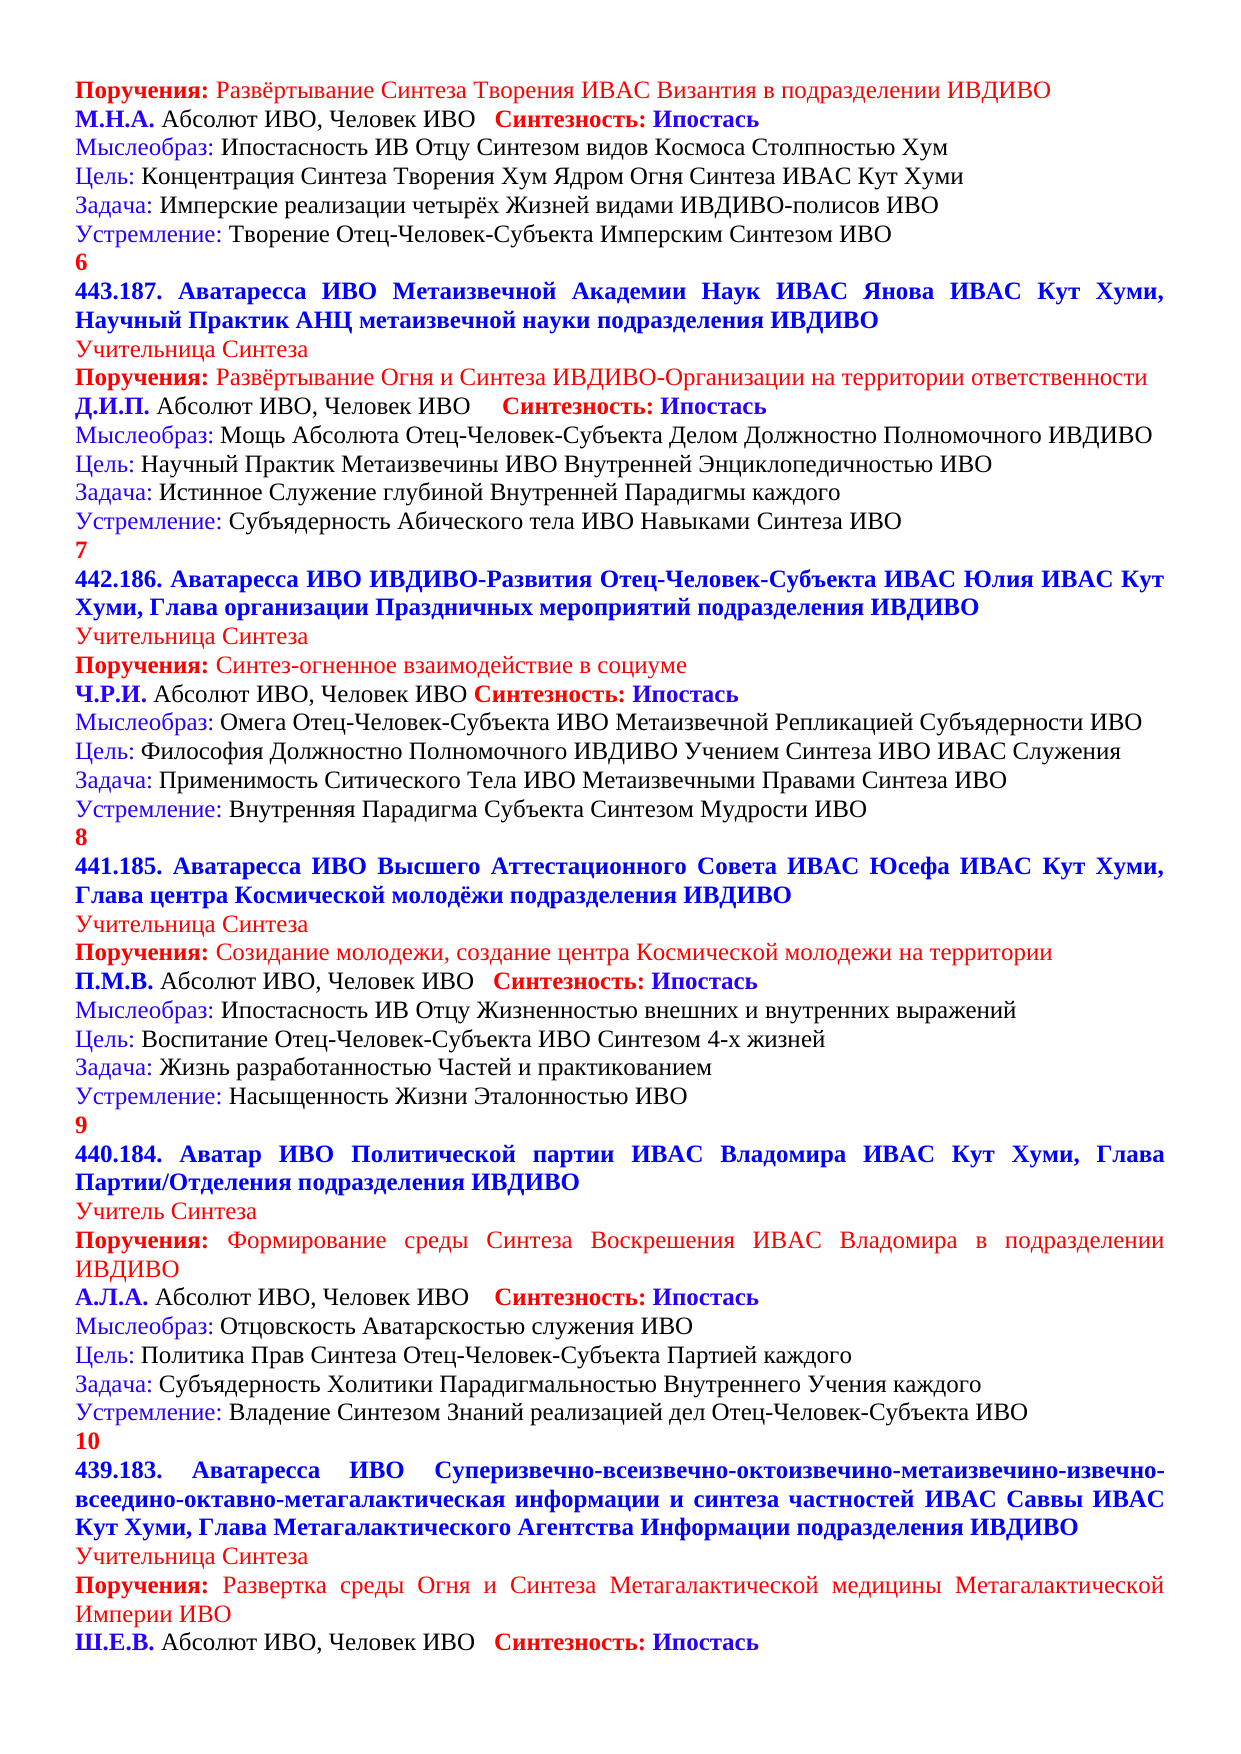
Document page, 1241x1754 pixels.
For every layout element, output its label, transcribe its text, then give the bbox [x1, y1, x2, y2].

text Поручения: Развёртывание Огня и Синтеза ИВДИВО-Организации на территории ответственности [75, 362, 1165, 391]
text Задача: Истинное Служение глубиной Внутренней Парадигмы каждого [75, 477, 1165, 506]
text Цель: Концентрация Синтеза Творения Хум Ядром Огня Синтеза ИВАС Кут Хуми [75, 161, 1165, 190]
text Устремление: Владение Синтезом Знаний реализацией дел Отец-Человек-Субъекта ИВО [75, 1397, 1165, 1426]
text 9 [75, 1110, 1165, 1139]
text А.Л.А. Абсолют ИВО, Человек ИВО Синтезность: Ипостась [75, 1282, 1165, 1311]
text Цель: Научный Практик Метаизвечины ИВО Внутренней Энциклопедичностью ИВО [75, 449, 1165, 477]
text Цель: Политика Прав Синтеза Отец-Человек-Субъекта Партией каждого [75, 1340, 1165, 1369]
text 443.187. Аватаресса ИВО Метаизвечной Академии Наук ИВАС Янова ИВАС Кут Хуми, Научный Практик АНЦ метаизвечной науки подразделения ИВДИВО [75, 276, 1165, 334]
text П.М.В. Абсолют ИВО, Человек ИВО Синтезность: Ипостась [75, 966, 1165, 995]
text Мыслеобраз: Отцовскость Аватарскостью служения ИВО [75, 1311, 1165, 1340]
text Ш.Е.В. Абсолют ИВО, Человек ИВО Синтезность: Ипостась [75, 1627, 1165, 1656]
text Поручения: Развертка среды Огня и Синтеза Метагалактической медицины Метагалактической Империи ИВО [75, 1570, 1165, 1627]
text Учительница Синтеза [75, 334, 1165, 362]
text Учительница Синтеза [75, 621, 1165, 650]
text Д.И.П. Абсолют ИВО, Человек ИВО Синтезность: Ипостась [75, 391, 1165, 420]
text Устремление: Внутренняя Парадигма Субъекта Синтезом Мудрости ИВО [75, 794, 1165, 822]
text 6 [75, 247, 1165, 276]
text Устремление: Насыщенность Жизни Эталонностью ИВО [75, 1081, 1165, 1110]
text 441.185. Аватаресса ИВО Высшего Аттестационного Совета ИВАС Юсефа ИВАС Кут Хуми, Глава центра Космической молодёжи подразделения ИВДИВО [75, 851, 1165, 909]
text Поручения: Синтез-огненное взаимодействие в социуме [75, 650, 1165, 679]
text Учительница Синтеза [75, 1541, 1165, 1570]
text М.Н.А. Абсолют ИВО, Человек ИВО Синтезность: Ипостась [75, 104, 1165, 132]
text 439.183. Аватаресса ИВО Суперизвечно-всеизвечно-октоизвечино-метаизвечино-извечно-всеедино-октавно-метагалактическая информации и синтеза частностей ИВАС Саввы ИВАС Кут Хуми, Глава Метагалактического Агентства Информации подразделения ИВДИВО [75, 1455, 1165, 1541]
text Задача: Субъядерность Холитики Парадигмальностью Внутреннего Учения каждого [75, 1369, 1165, 1397]
text 10 [75, 1426, 1165, 1455]
text Мыслеобраз: Мощь Абсолюта Отец-Человек-Субъекта Делом Должностно Полномочного ИВДИВО [75, 420, 1165, 449]
text Задача: Жизнь разработанностью Частей и практикованием [75, 1052, 1165, 1081]
text Цель: Воспитание Отец-Человек-Субъекта ИВО Синтезом 4-х жизней [75, 1024, 1165, 1052]
text Ч.Р.И. Абсолют ИВО, Человек ИВО Синтезность: Ипостась [75, 679, 1165, 707]
text Задача: Имперские реализации четырёх Жизней видами ИВДИВО-полисов ИВО [75, 190, 1165, 219]
text Поручения: Формирование среды Синтеза Воскрешения ИВАС Владомира в подразделении ИВДИВО [75, 1225, 1165, 1282]
text Учитель Синтеза [75, 1196, 1165, 1225]
text Цель: Философия Должностно Полномочного ИВДИВО Учением Синтеза ИВО ИВАС Служения [75, 736, 1165, 765]
text 442.186. Аватаресса ИВО ИВДИВО-Развития Отец-Человек-Субъекта ИВАС Юлия ИВАС Кут Хуми, Глава организации Праздничных мероприятий подразделения ИВДИВО [75, 564, 1165, 621]
text Устремление: Творение Отец-Человек-Субъекта Имперским Синтезом ИВО [75, 219, 1165, 247]
text Поручения: Созидание молодежи, создание центра Космической молодежи на территории [75, 937, 1165, 966]
text Учительница Синтеза [75, 909, 1165, 937]
text 440.184. Аватар ИВО Политической партии ИВАС Владомира ИВАС Кут Хуми, Глава Партии/Отделения подразделения ИВДИВО [75, 1139, 1165, 1196]
text 7 [75, 535, 1165, 564]
text 8 [75, 822, 1165, 851]
text Устремление: Субъядерность Абического тела ИВО Навыками Синтеза ИВО [75, 506, 1165, 535]
text Мыслеобраз: Омега Отец-Человек-Субъекта ИВО Метаизвечной Репликацией Субъядерности ИВО [75, 707, 1165, 736]
text Мыслеобраз: Ипостасность ИВ Отцу Жизненностью внешних и внутренних выражений [75, 995, 1165, 1024]
text Задача: Применимость Ситического Тела ИВО Метаизвечными Правами Синтеза ИВО [75, 765, 1165, 794]
text Мыслеобраз: Ипостасность ИВ Отцу Синтезом видов Космоса Столпностью Хум [75, 132, 1165, 161]
text Поручения: Развёртывание Синтеза Творения ИВАС Византия в подразделении ИВДИВО [75, 75, 1165, 104]
